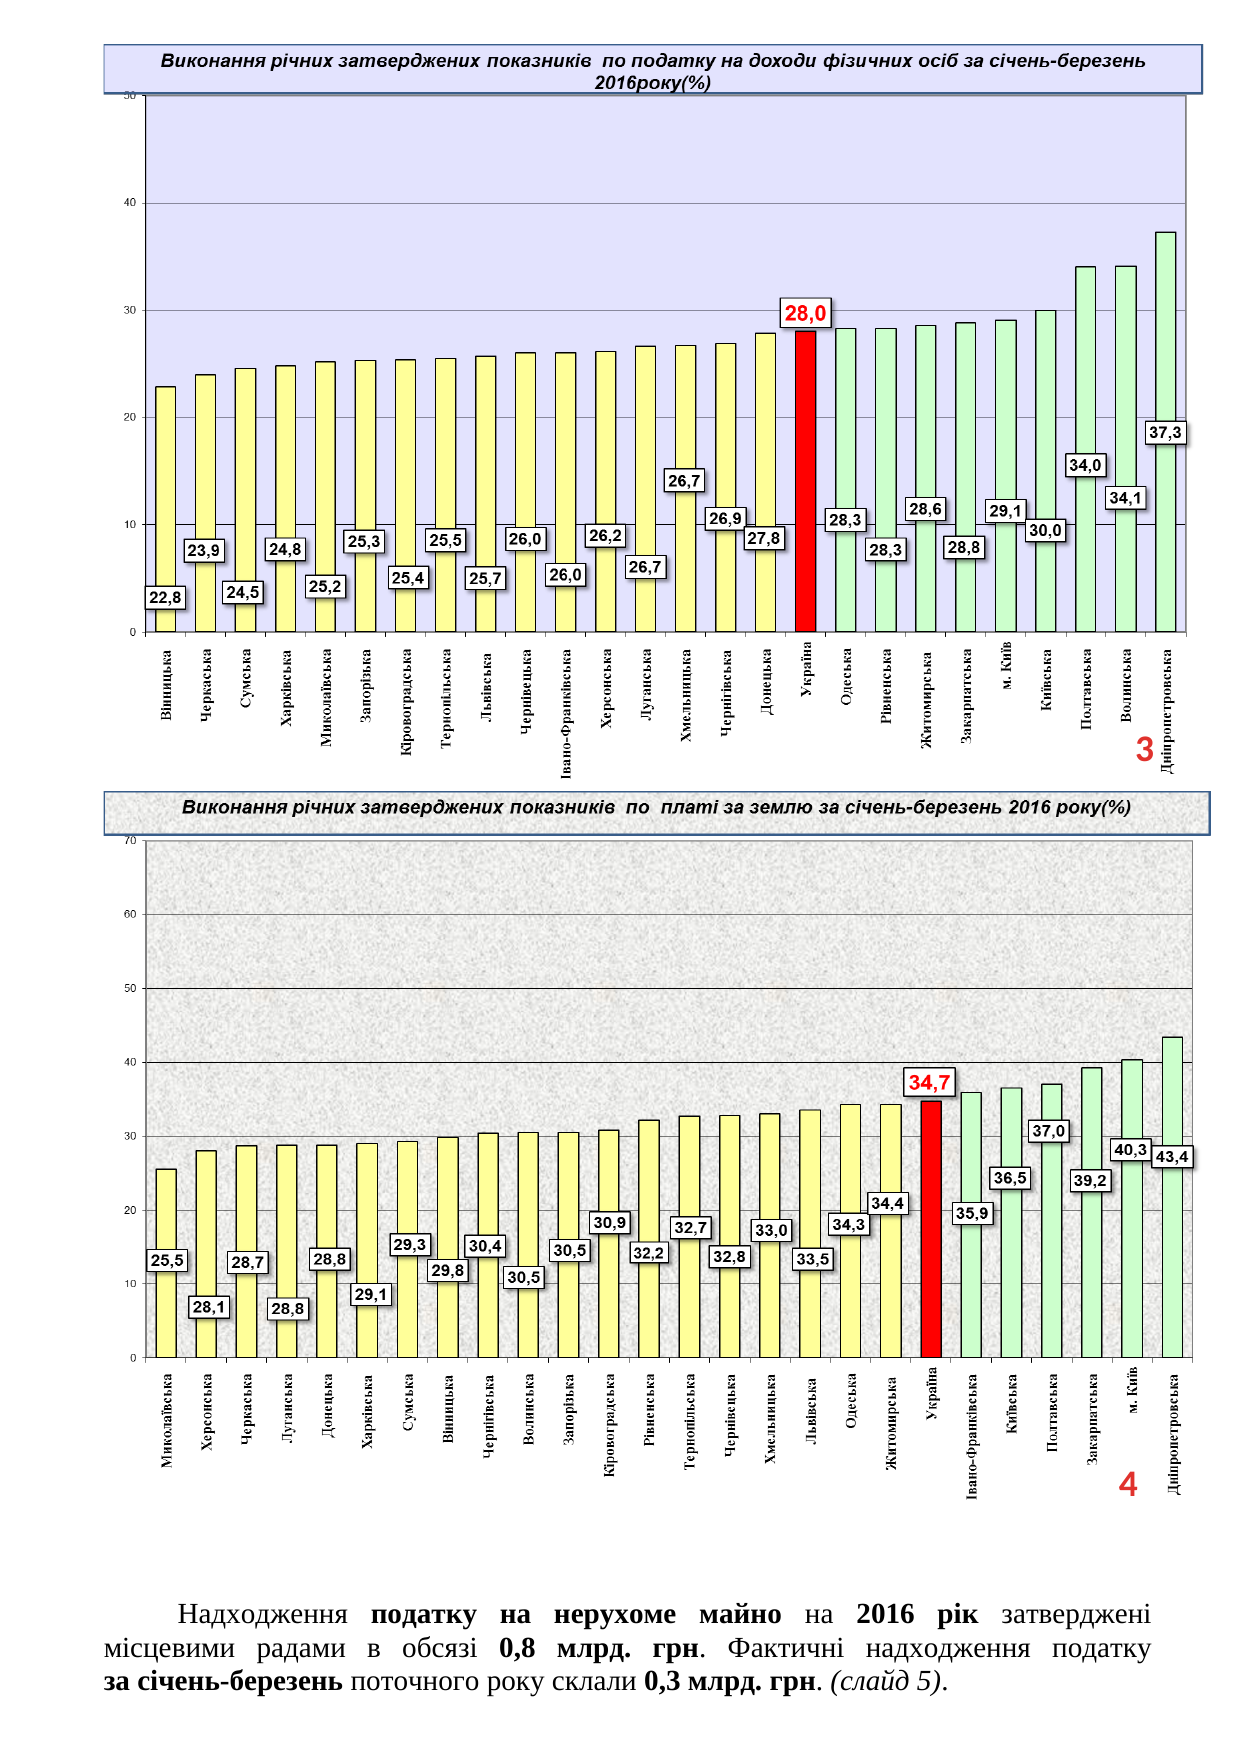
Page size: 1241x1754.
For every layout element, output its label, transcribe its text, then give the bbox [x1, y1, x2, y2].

picture [103, 44, 1211, 1512]
text Надходження податку на нерухоме майно на 2016 рік затверджені місцевими радами в обсязі 0,8 млрд. грн. Фактичні надходження податку за січень-березень поточного року склали 0,3 млрд. грн. (слайд 5). [103, 1596, 1152, 1697]
